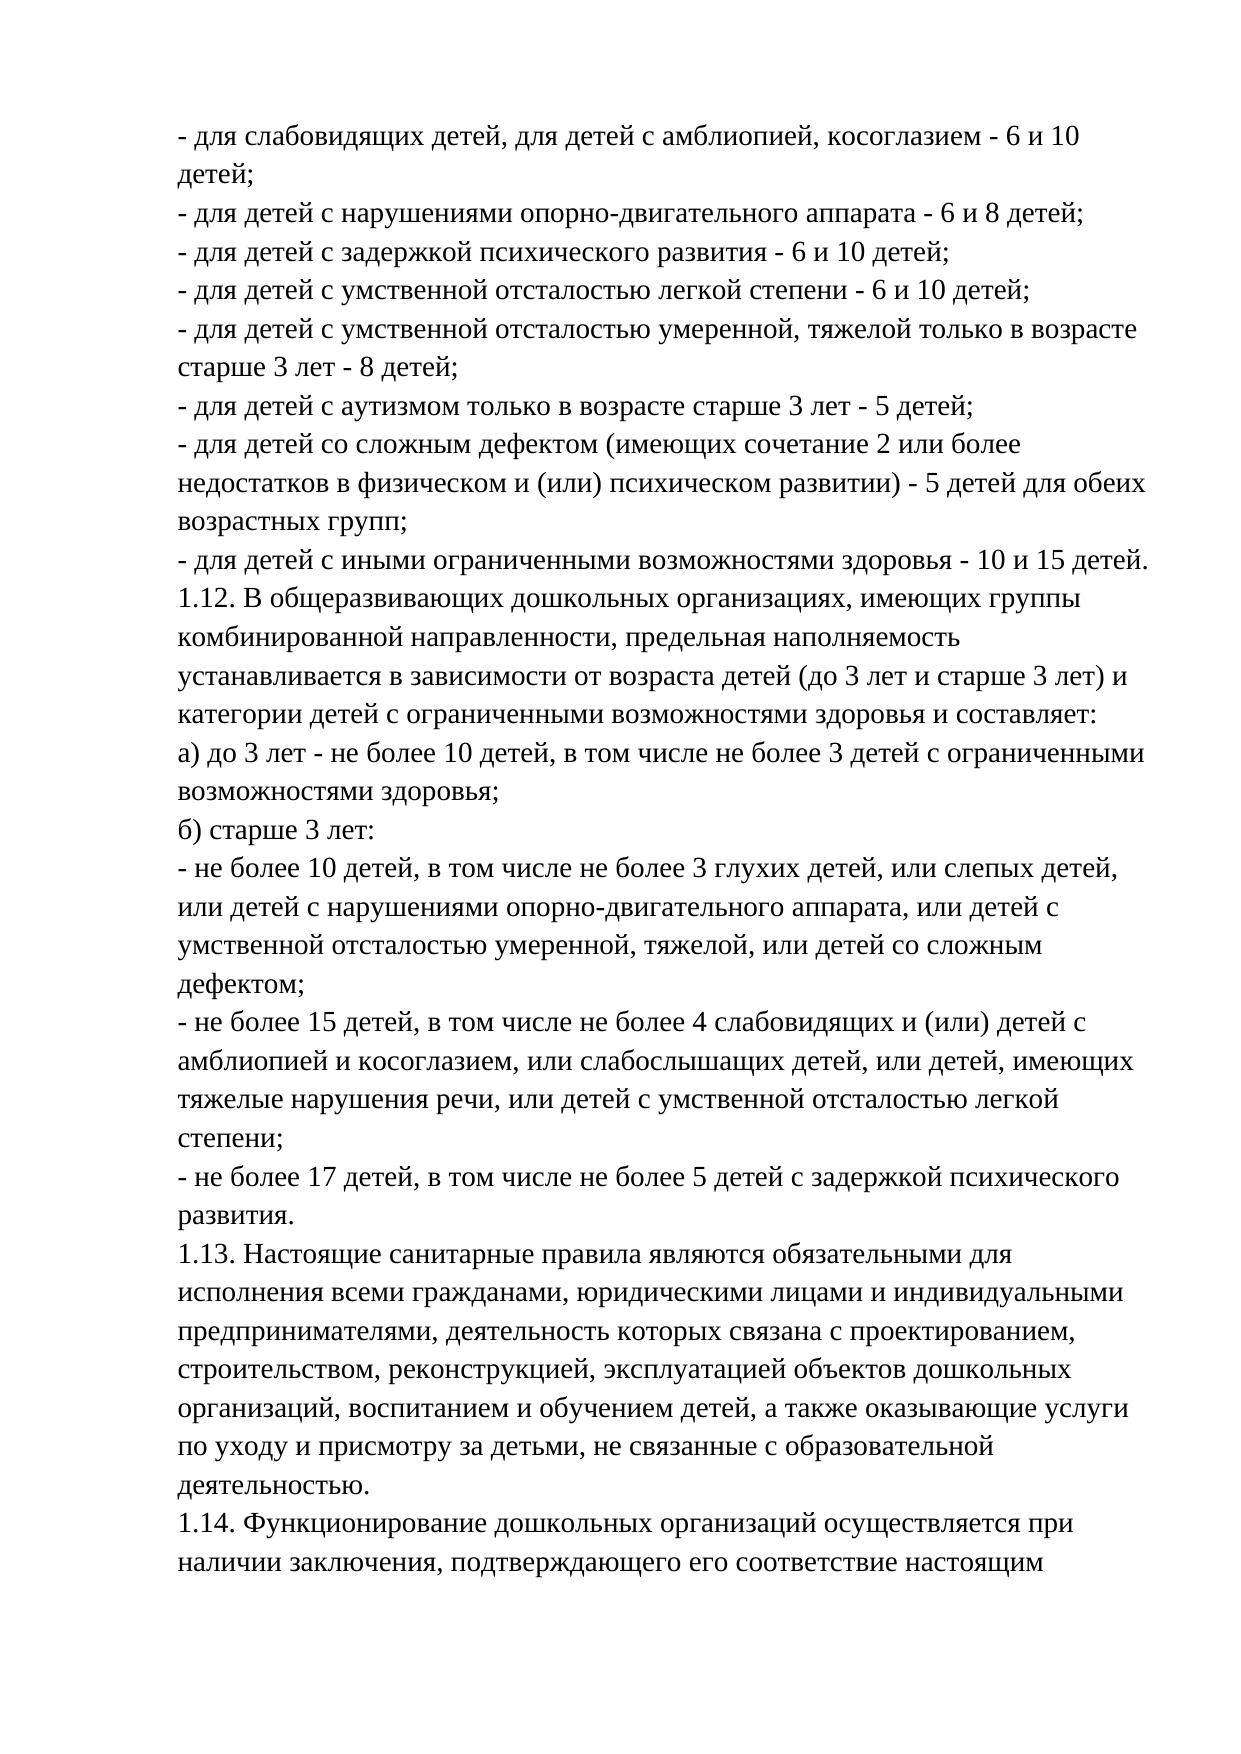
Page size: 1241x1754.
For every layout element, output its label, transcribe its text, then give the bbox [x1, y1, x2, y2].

text - для детей с умственной отсталостью легкой степени - 6 и 10 детей; [177, 272, 1152, 306]
text - не более 10 детей, в том числе не более 3 глухих детей, или слепых детей, или детей с нарушениями опорно-двигательного аппарата, или детей с умственной отсталостью умеренной, тяжелой, или детей со сложным дефектом; [177, 850, 1152, 999]
text б) старше 3 лет: [177, 812, 1152, 845]
text - для детей с умственной отсталостью умеренной, тяжелой только в возрасте старше 3 лет - 8 детей; [177, 311, 1152, 383]
text - для слабовидящих детей, для детей с амблиопией, косоглазием - 6 и 10 детей; [177, 118, 1152, 190]
text а) до 3 лет - не более 10 детей, в том числе не более 3 детей с ограниченными возможностями здоровья; [177, 735, 1152, 807]
text - для детей с аутизмом только в возрасте старше 3 лет - 5 детей; [177, 388, 1152, 421]
text - не более 17 детей, в том числе не более 5 детей с задержкой психического развития. [177, 1159, 1152, 1231]
text 1.12. В общеразвивающих дошкольных организациях, имеющих группы комбинированной направленности, предельная наполняемость устанавливается в зависимости от возраста детей (до 3 лет и старше 3 лет) и категории детей с ограниченными возможностями здоровья и составляет: [177, 581, 1152, 730]
text - для детей с нарушениями опорно-двигательного аппарата - 6 и 8 детей; [177, 195, 1152, 229]
text 1.13. Настоящие санитарные правила являются обязательными для исполнения всеми гражданами, юридическими лицами и индивидуальными предпринимателями, деятельность которых связана с проектированием, строительством, реконструкцией, эксплуатацией объектов дошкольных организаций, воспитанием и обучением детей, а также оказывающие услуги по уходу и присмотру за детьми, не связанные с образовательной деятельностью. [177, 1236, 1152, 1501]
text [177, 1506, 1152, 1578]
text - для детей со сложным дефектом (имеющих сочетание 2 или более недостатков в физическом и (или) психическом развитии) - 5 детей для обеих возрастных групп; [177, 426, 1152, 537]
text - не более 15 детей, в том числе не более 4 слабовидящих и (или) детей с амблиопией и косоглазием, или слабослышащих детей, или детей, имеющих тяжелые нарушения речи, или детей с умственной отсталостью легкой степени; [177, 1004, 1152, 1154]
text - для детей с иными ограниченными возможностями здоровья - 10 и 15 детей. [177, 542, 1152, 576]
text - для детей с задержкой психического развития - 6 и 10 детей; [177, 234, 1152, 267]
